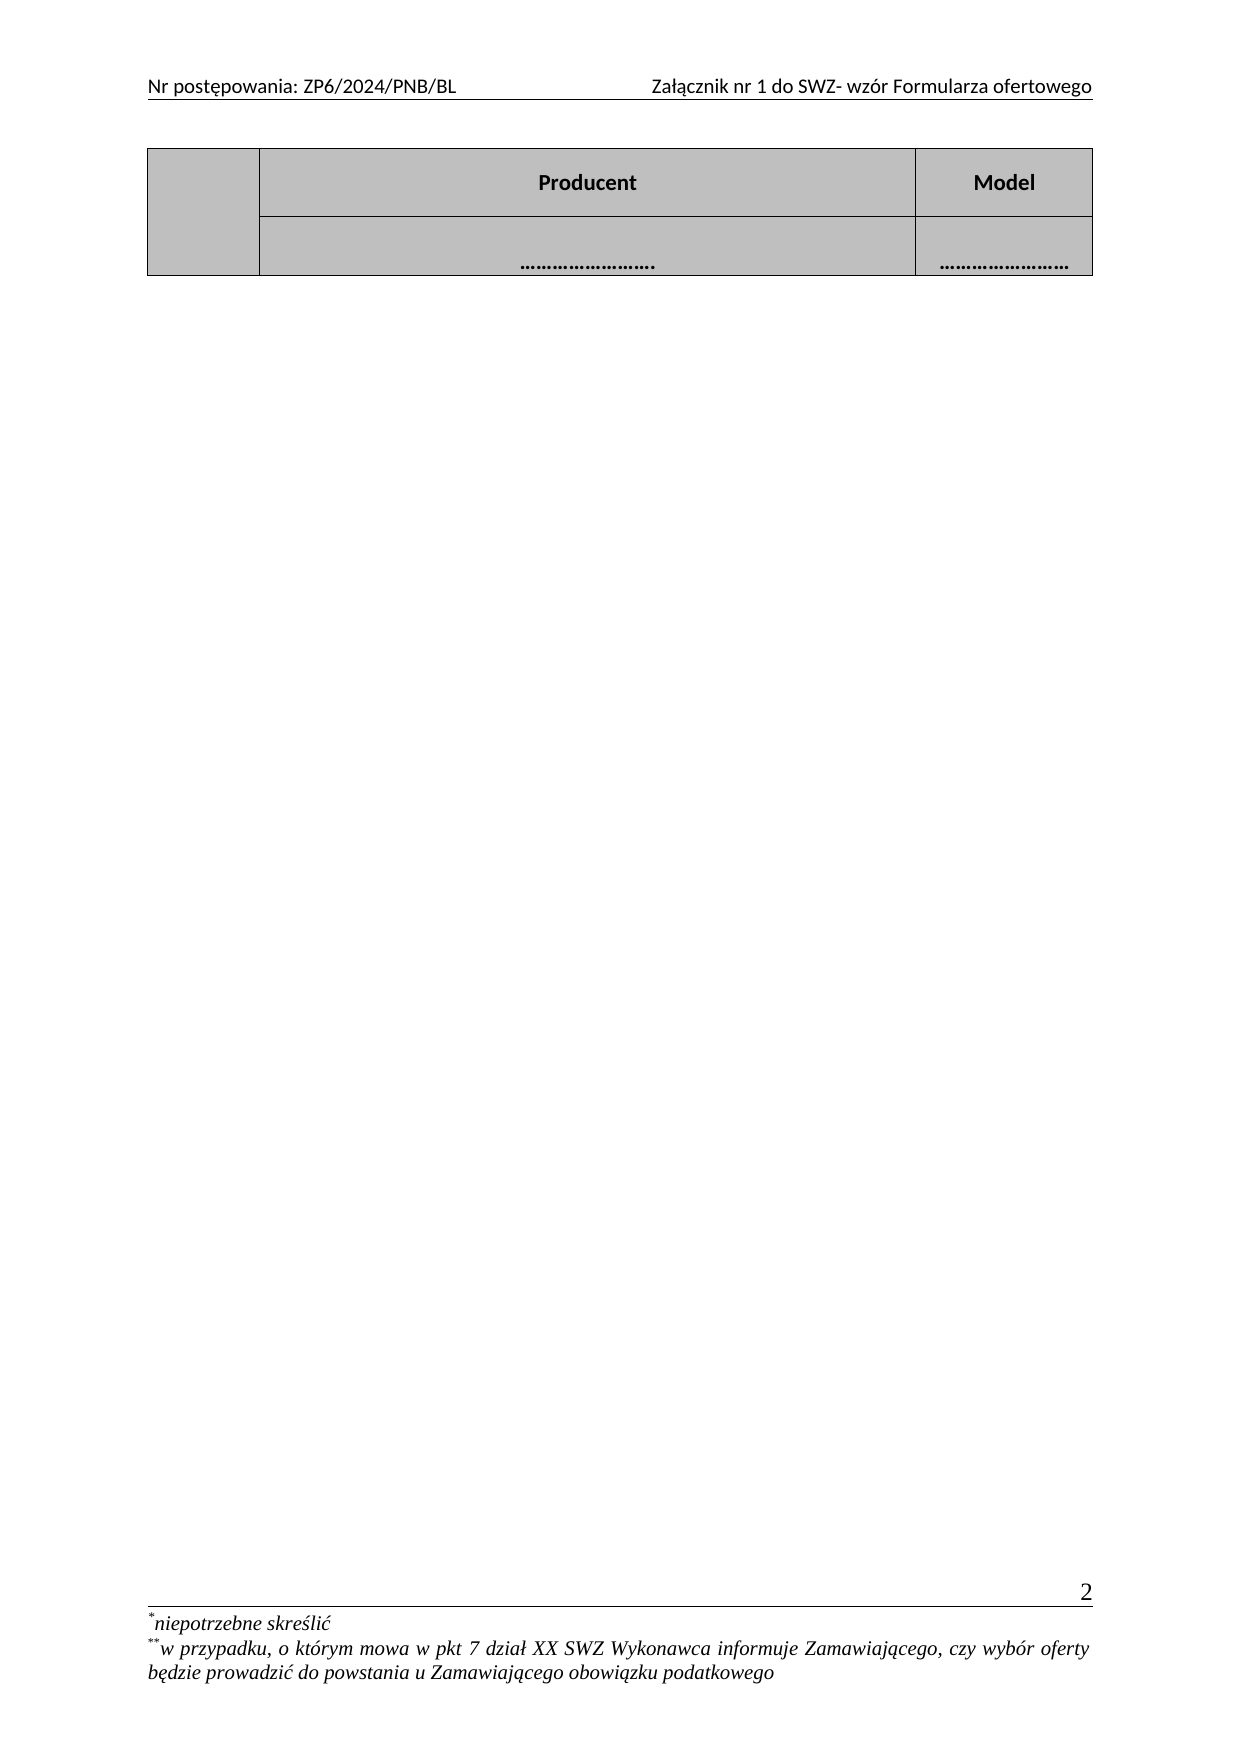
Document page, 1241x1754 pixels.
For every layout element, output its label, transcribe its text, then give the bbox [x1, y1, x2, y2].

table_cell ……………………. [260, 217, 915, 275]
table_cell …………………… [916, 217, 1092, 275]
table_header [148, 149, 259, 275]
table_header Producent [260, 149, 915, 216]
table_header Model [916, 149, 1092, 216]
